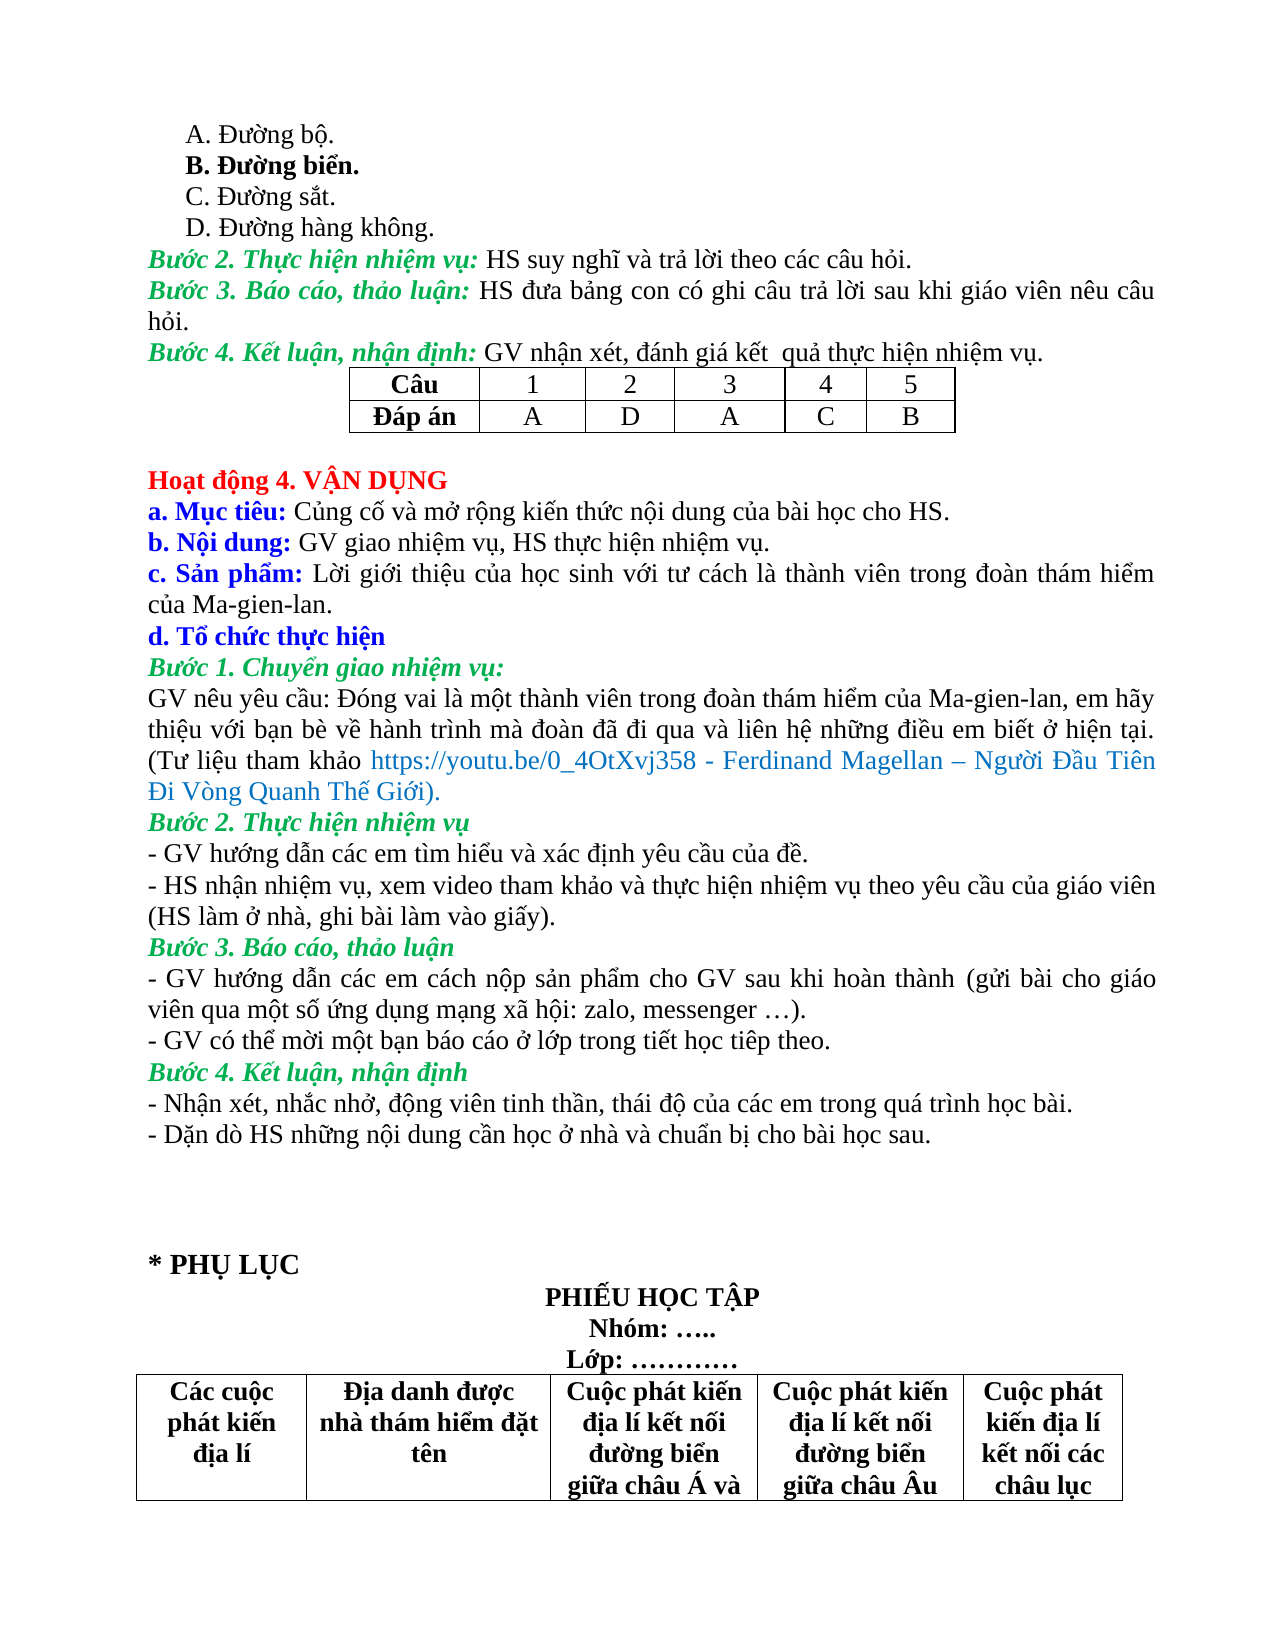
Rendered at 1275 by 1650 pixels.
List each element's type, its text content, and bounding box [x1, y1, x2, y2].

text GV nêu yêu cầu: Đóng vai là một thành viên trong đoàn thám hiểm của Ma-gien-lan, em hãy thiệu với bạn bè về hành trình mà đoàn đã đi qua và liên hệ những điều em biết ở hiện tại. (Tư liệu tham khảo https://youtu.be/0_4OtXvj358 - Ferdinand Magellan – Người Đầu Tiên Đi Vòng Quanh Thế Giới). [148, 682, 1157, 806]
table_header 2 [586, 368, 674, 399]
text Lớp: ………… [148, 1343, 1157, 1374]
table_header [307, 1375, 550, 1500]
table_header 5 [867, 368, 954, 399]
text Hoạt động 4. VẬN DỤNG [148, 464, 1157, 495]
text C. Đường sắt. [152, 180, 1152, 212]
text Bước 2. Thực hiện nhiệm vụ [148, 806, 1157, 838]
text B. Đường biển. [152, 149, 1152, 180]
text Bước 3. Báo cáo, thảo luận [148, 931, 1157, 962]
text * PHỤ LỤC [148, 1247, 1157, 1281]
table_header Câu [350, 368, 479, 399]
text d. Tổ chức thực hiện [148, 619, 1157, 651]
table_cell Đáp án [350, 401, 479, 432]
text a. Mục tiêu: Củng cố và mở rộng kiến thức nội dung của bài học cho HS. [148, 495, 1157, 526]
text Bước 3. Báo cáo, thảo luận: HS đưa bảng con có ghi câu trả lời sau khi giáo viên nêu câu hỏi. [148, 274, 1157, 336]
table_header 3 [675, 368, 784, 399]
table_cell C [786, 401, 866, 432]
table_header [758, 1375, 963, 1500]
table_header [137, 1375, 306, 1500]
text Bước 2. Thực hiện nhiệm vụ: HS suy nghĩ và trả lời theo các câu hỏi. [148, 243, 1157, 274]
text Bước 1. Chuyển giao nhiệm vụ: [148, 651, 1157, 682]
text - HS nhận nhiệm vụ, xem video tham khảo và thực hiện nhiệm vụ theo yêu cầu của giáo viên (HS làm ở nhà, ghi bài làm vào giấy). [148, 869, 1157, 931]
text - GV hướng dẫn các em cách nộp sản phẩm cho GV sau khi hoàn thành (gửi bài cho giáo viên qua một số ứng dụng mạng xã hội: zalo, messenger …). [148, 962, 1157, 1024]
table_cell D [586, 401, 674, 432]
table_header 4 [786, 368, 866, 399]
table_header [551, 1375, 757, 1500]
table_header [964, 1375, 1122, 1500]
text b. Nội dung: GV giao nhiệm vụ, HS thực hiện nhiệm vụ. [148, 526, 1157, 557]
text c. Sản phẩm: Lời giới thiệu của học sinh với tư cách là thành viên trong đoàn thám hiểm của Ma-gien-lan. [148, 557, 1157, 619]
table_header 1 [480, 368, 585, 399]
table_cell A [675, 401, 784, 432]
table_cell A [480, 401, 585, 432]
text Bước 4. Kết luận, nhận định: GV nhận xét, đánh giá kết quả thực hiện nhiệm vụ. [148, 336, 1157, 367]
text - Dặn dò HS những nội dung cần học ở nhà và chuẩn bị cho bài học sau. [148, 1118, 1157, 1149]
text D. Đường hàng không. [148, 212, 1157, 243]
text - Nhận xét, nhắc nhở, động viên tinh thần, thái độ của các em trong quá trình học bài. [148, 1087, 1157, 1118]
text Nhóm: ….. [148, 1312, 1157, 1343]
text A. Đường bộ. [148, 118, 1157, 149]
text PHIẾU HỌC TẬP [148, 1281, 1157, 1312]
text Bước 4. Kết luận, nhận định [148, 1056, 1157, 1087]
text - GV có thể mời một bạn báo cáo ở lớp trong tiết học tiêp theo. [148, 1024, 1157, 1056]
table_cell B [867, 401, 954, 432]
text - GV hướng dẫn các em tìm hiểu và xác định yêu cầu của đề. [148, 838, 1157, 869]
